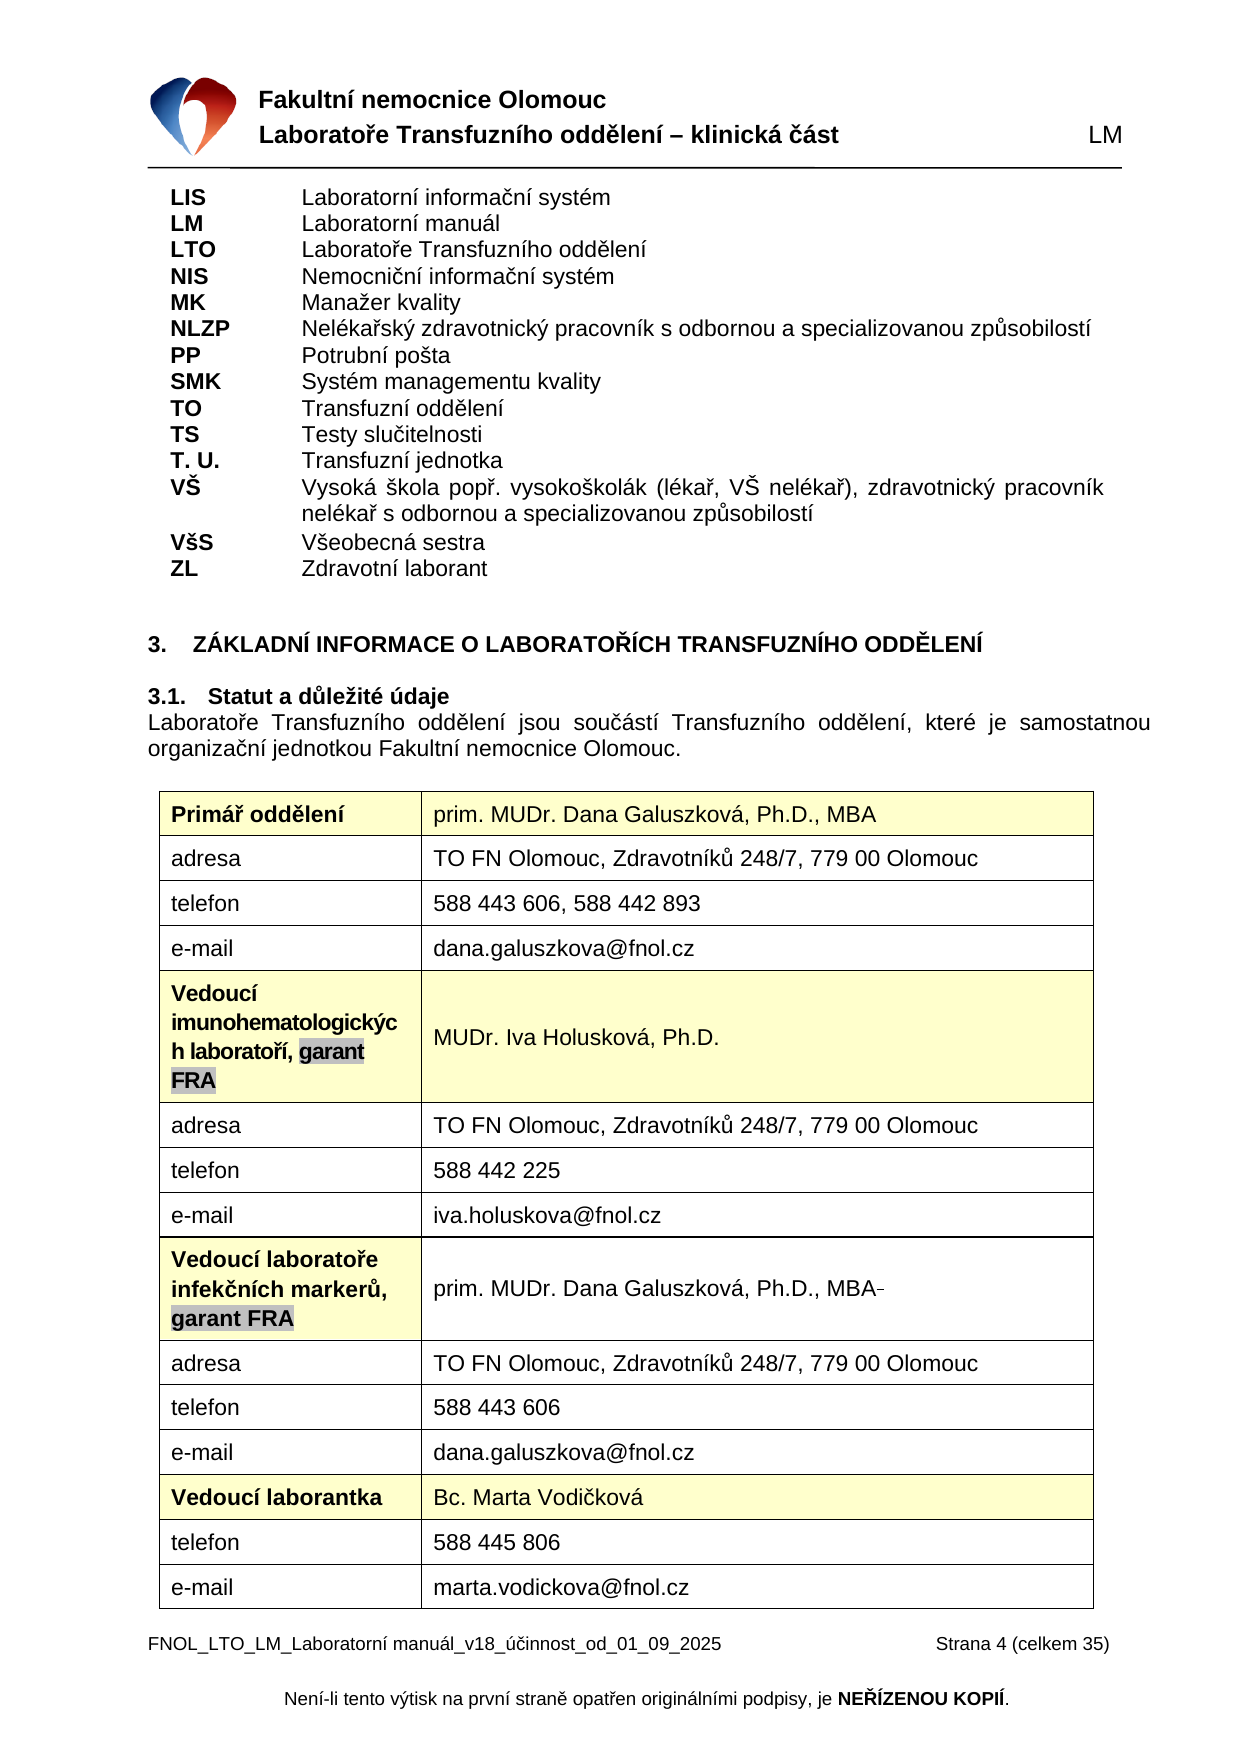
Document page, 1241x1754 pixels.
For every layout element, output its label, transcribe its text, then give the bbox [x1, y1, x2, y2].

table_cell VŠ [159, 474, 290, 529]
table_cell PP SMK [159, 342, 290, 394]
table_cell marta.vodickova@fnol.cz [422, 1565, 1093, 1608]
table_cell 588 443 606 [422, 1385, 1093, 1429]
table_cell iva.holuskova@fnol.cz [422, 1193, 1093, 1236]
table_cell adresa [160, 1103, 421, 1147]
table_cell Laboratoře Transfuzního oddělení [290, 236, 1115, 263]
table_cell telefon [160, 881, 421, 925]
table_cell adresa [160, 1341, 421, 1384]
text Laboratoře Transfuzního oddělení jsou součástí Transfuzního oddělení, které je samostatnou organizační jednotkou Fakultní nemocnice Olomouc. [148, 709, 1152, 762]
table_cell Laboratorní informační systém [290, 184, 1115, 210]
table_cell LTO [159, 236, 290, 263]
table_cell e-mail [160, 926, 421, 970]
table_cell dana.galuszkova@fnol.cz [422, 926, 1093, 970]
table_cell e-mail [160, 1430, 421, 1474]
table_cell Nemocniční informační systém [290, 263, 1115, 289]
table_cell Manažer kvality [290, 289, 1115, 315]
table_cell Vedoucí laborantka [160, 1475, 421, 1519]
table_cell Všeobecná sestra [290, 529, 1115, 555]
table_cell MUDr. Iva Holusková, Ph.D. [422, 971, 1093, 1102]
table_cell Vysoká škola popř. vysokoškolák (lékař, VŠ nelékař), zdravotnický pracovník nelékař s odbornou a specializovanou způsobilostí [290, 474, 1115, 529]
table_cell 588 443 606, 588 442 893 [422, 881, 1093, 925]
table_cell Transfuzní oddělení [290, 395, 1115, 421]
table_cell ZL [159, 555, 290, 581]
table_cell adresa [160, 836, 421, 880]
table_cell Bc. Marta Vodičková [422, 1475, 1093, 1519]
table_cell e-mail [160, 1193, 421, 1236]
table_cell Nelékařský zdravotnický pracovník s odbornou a specializovanou způsobilostí [290, 315, 1115, 342]
table_cell Zdravotní laborant [290, 555, 1115, 581]
table_cell Laboratorní manuál [290, 210, 1115, 236]
table_cell prim. MUDr. Dana Galuszková, Ph.D., MBA [422, 1238, 1093, 1339]
table_cell NIS [159, 263, 290, 289]
table_cell telefon [160, 1148, 421, 1192]
table_cell Testy slučitelnosti [290, 421, 1115, 447]
table_header prim. MUDr. Dana Galuszková, Ph.D., MBA [422, 792, 1093, 835]
table_cell telefon [160, 1385, 421, 1429]
table_cell Transfuzní jednotka [290, 447, 1115, 473]
table_cell VšS [159, 529, 290, 555]
table_cell Vedoucí imunohematologických laboratoří, garant FRA [160, 971, 421, 1102]
table_cell NLZP [159, 315, 290, 342]
table_cell e-mail [160, 1565, 421, 1608]
table_cell TO FN Olomouc, Zdravotníků 248/7, 779 00 Olomouc [422, 1103, 1093, 1147]
table_cell 588 442 225 [422, 1148, 1093, 1192]
table_cell Vedoucí laboratoře infekčních markerů, garant FRA [160, 1238, 421, 1339]
table_header Primář oddělení [160, 792, 421, 835]
table_cell Potrubní pošta Systém managementu kvality [290, 342, 1115, 394]
table_cell LIS [159, 184, 290, 210]
table_cell TS [159, 421, 290, 447]
table_cell dana.galuszkova@fnol.cz [422, 1430, 1093, 1474]
table_cell TO FN Olomouc, Zdravotníků 248/7, 779 00 Olomouc [422, 836, 1093, 880]
table_cell telefon [160, 1520, 421, 1563]
table_cell TO FN Olomouc, Zdravotníků 248/7, 779 00 Olomouc [422, 1341, 1093, 1384]
table_cell TO [159, 395, 290, 421]
table_cell LM [159, 210, 290, 236]
table_cell MK [159, 289, 290, 315]
subtitle ZÁKLADNÍ INFORMACE O Laboratořích TRANSFUZNÍHO ODDĚLENÍ [148, 631, 1152, 658]
table_cell 588 445 806 [422, 1520, 1093, 1563]
subtitle Statut a důležité údaje [148, 683, 1152, 709]
table_cell T. U. [159, 447, 290, 473]
